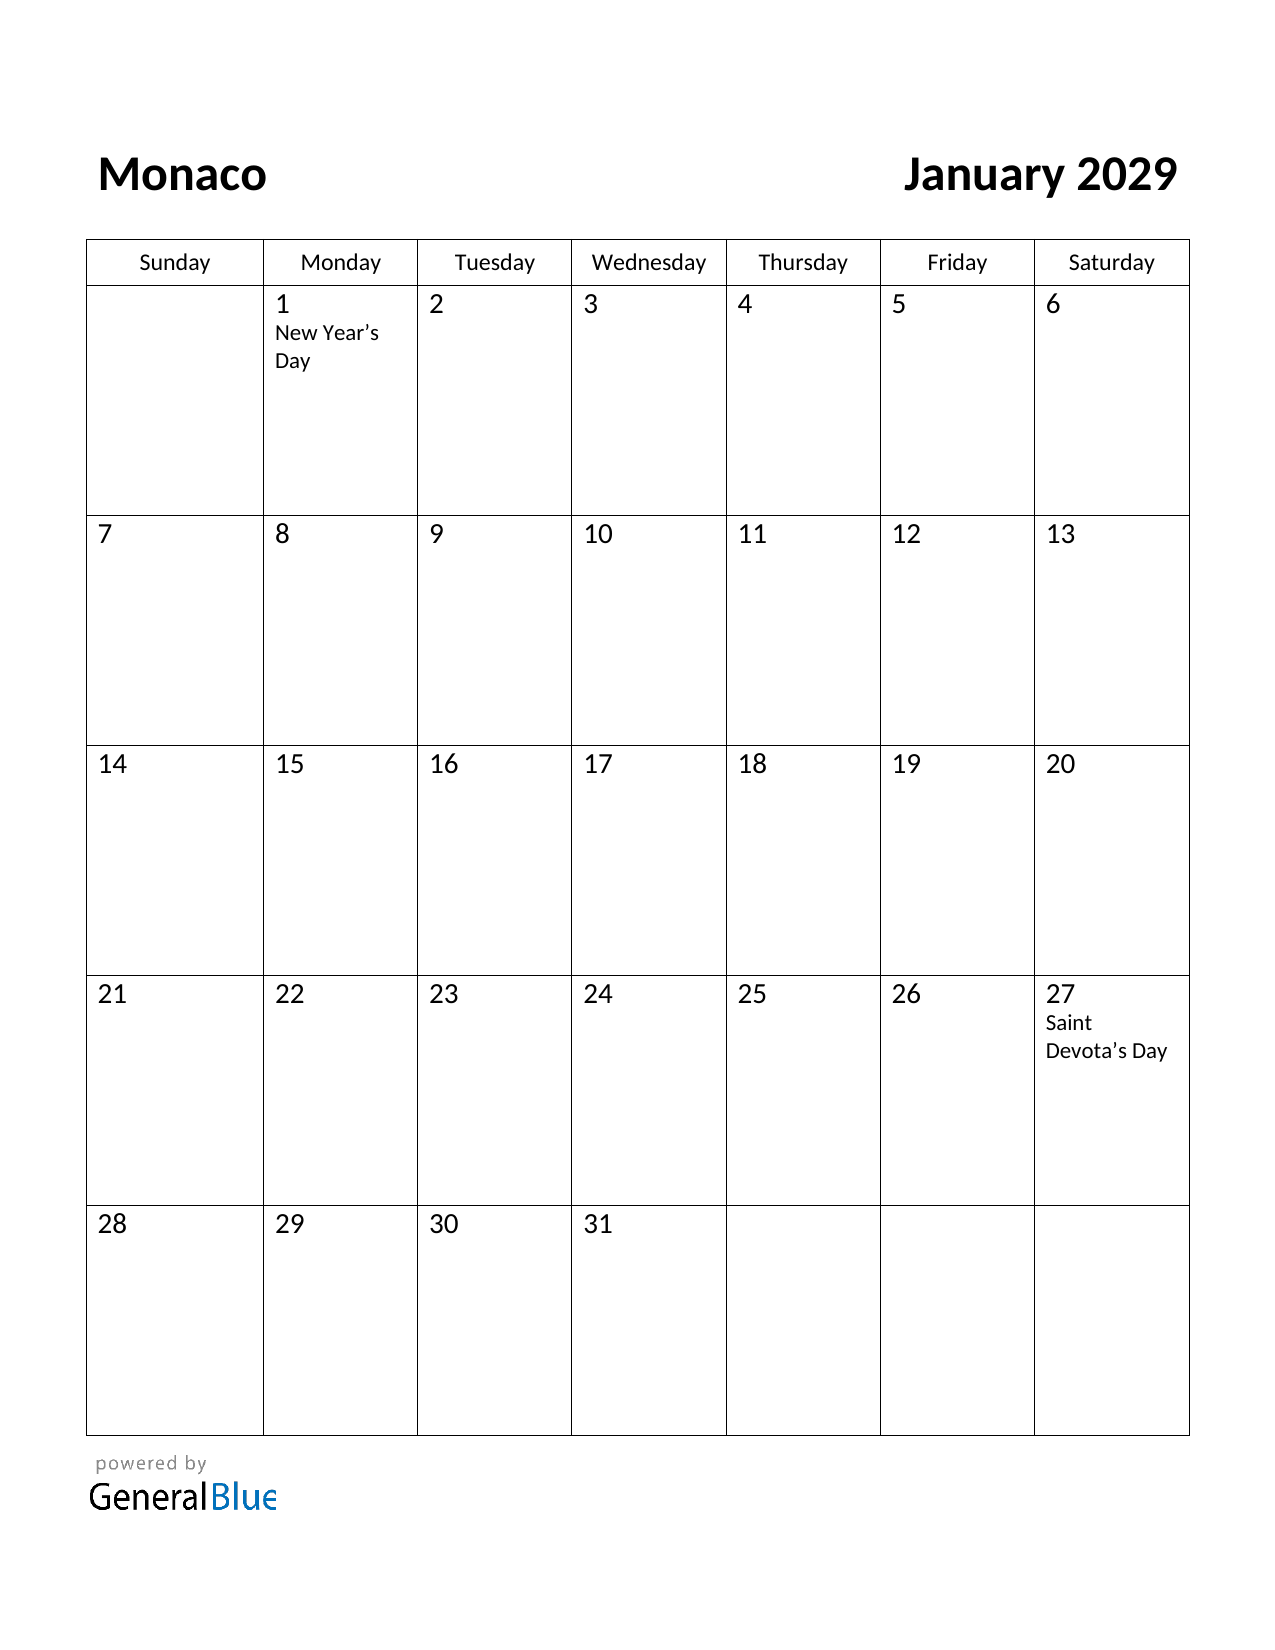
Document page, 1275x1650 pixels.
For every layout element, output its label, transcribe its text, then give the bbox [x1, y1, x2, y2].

table_cell [1035, 318, 1189, 514]
table_cell 29 [264, 1206, 417, 1238]
table_cell 17 [572, 746, 726, 778]
table_cell [572, 548, 726, 744]
table_cell [418, 318, 571, 514]
table_cell [87, 286, 263, 318]
table_cell [418, 1238, 571, 1434]
table_cell 21 [87, 976, 263, 1008]
table_cell Friday [881, 240, 1034, 284]
table_cell 25 [727, 976, 880, 1008]
table_cell 31 [572, 1206, 726, 1238]
picture [88, 1452, 276, 1515]
table_cell [881, 778, 1034, 974]
table_cell 16 [418, 746, 571, 778]
table_cell [264, 1238, 417, 1434]
table_cell [418, 548, 571, 744]
table_cell [881, 548, 1034, 744]
table_cell [87, 1238, 263, 1434]
table_cell [727, 778, 880, 974]
table_cell [881, 1206, 1034, 1238]
table_cell 22 [264, 976, 417, 1008]
table_cell [86, 1436, 1189, 1534]
table_cell 27 [1035, 976, 1189, 1008]
table_cell [87, 548, 263, 744]
table_cell 23 [418, 976, 571, 1008]
table_cell [87, 318, 263, 514]
table_cell Thursday [727, 240, 880, 284]
table_cell [1035, 1206, 1189, 1238]
table_cell 7 [87, 516, 263, 548]
table_cell [881, 1008, 1034, 1204]
table_cell [881, 318, 1034, 514]
table_cell 19 [881, 746, 1034, 778]
table_cell [264, 778, 417, 974]
table_cell [727, 1008, 880, 1204]
table_cell [572, 1008, 726, 1204]
table_cell 18 [727, 746, 880, 778]
table_cell Saint Devota’s Day [1035, 1008, 1189, 1204]
table_cell [264, 1008, 417, 1204]
table_cell [1035, 778, 1189, 974]
table_cell [727, 1206, 880, 1238]
table_cell [87, 778, 263, 974]
table_cell 2 [418, 286, 571, 318]
table_cell 20 [1035, 746, 1189, 778]
table_header January 2029 [572, 105, 1189, 239]
table_cell [1035, 548, 1189, 744]
table_cell 5 [881, 286, 1034, 318]
table_cell 4 [727, 286, 880, 318]
table_cell [727, 1238, 880, 1434]
table_cell [87, 1008, 263, 1204]
table_cell 26 [881, 976, 1034, 1008]
table_cell 1 [264, 286, 417, 318]
table_cell Tuesday [418, 240, 571, 284]
table_cell 13 [1035, 516, 1189, 548]
table_cell 6 [1035, 286, 1189, 318]
table_cell [572, 1238, 726, 1434]
table_header Monaco [86, 105, 572, 239]
table_cell Monday [264, 240, 417, 284]
table_cell 10 [572, 516, 726, 548]
table_cell 15 [264, 746, 417, 778]
table_cell New Year’s Day [264, 318, 417, 514]
table_cell 9 [418, 516, 571, 548]
table_cell Sunday [87, 240, 263, 284]
table_cell Wednesday [572, 240, 726, 284]
table_cell [572, 778, 726, 974]
table_cell 24 [572, 976, 726, 1008]
table_cell [572, 318, 726, 514]
table_cell [727, 318, 880, 514]
table_cell [418, 778, 571, 974]
table_cell 3 [572, 286, 726, 318]
table_cell 30 [418, 1206, 571, 1238]
table_cell [881, 1238, 1034, 1434]
table_cell 12 [881, 516, 1034, 548]
table_cell [418, 1008, 571, 1204]
table_cell [264, 548, 417, 744]
table_cell Saturday [1035, 240, 1189, 284]
table_cell 28 [87, 1206, 263, 1238]
table_cell 11 [727, 516, 880, 548]
table_cell [727, 548, 880, 744]
table_cell [1035, 1238, 1189, 1434]
table_cell 14 [87, 746, 263, 778]
table_cell 8 [264, 516, 417, 548]
